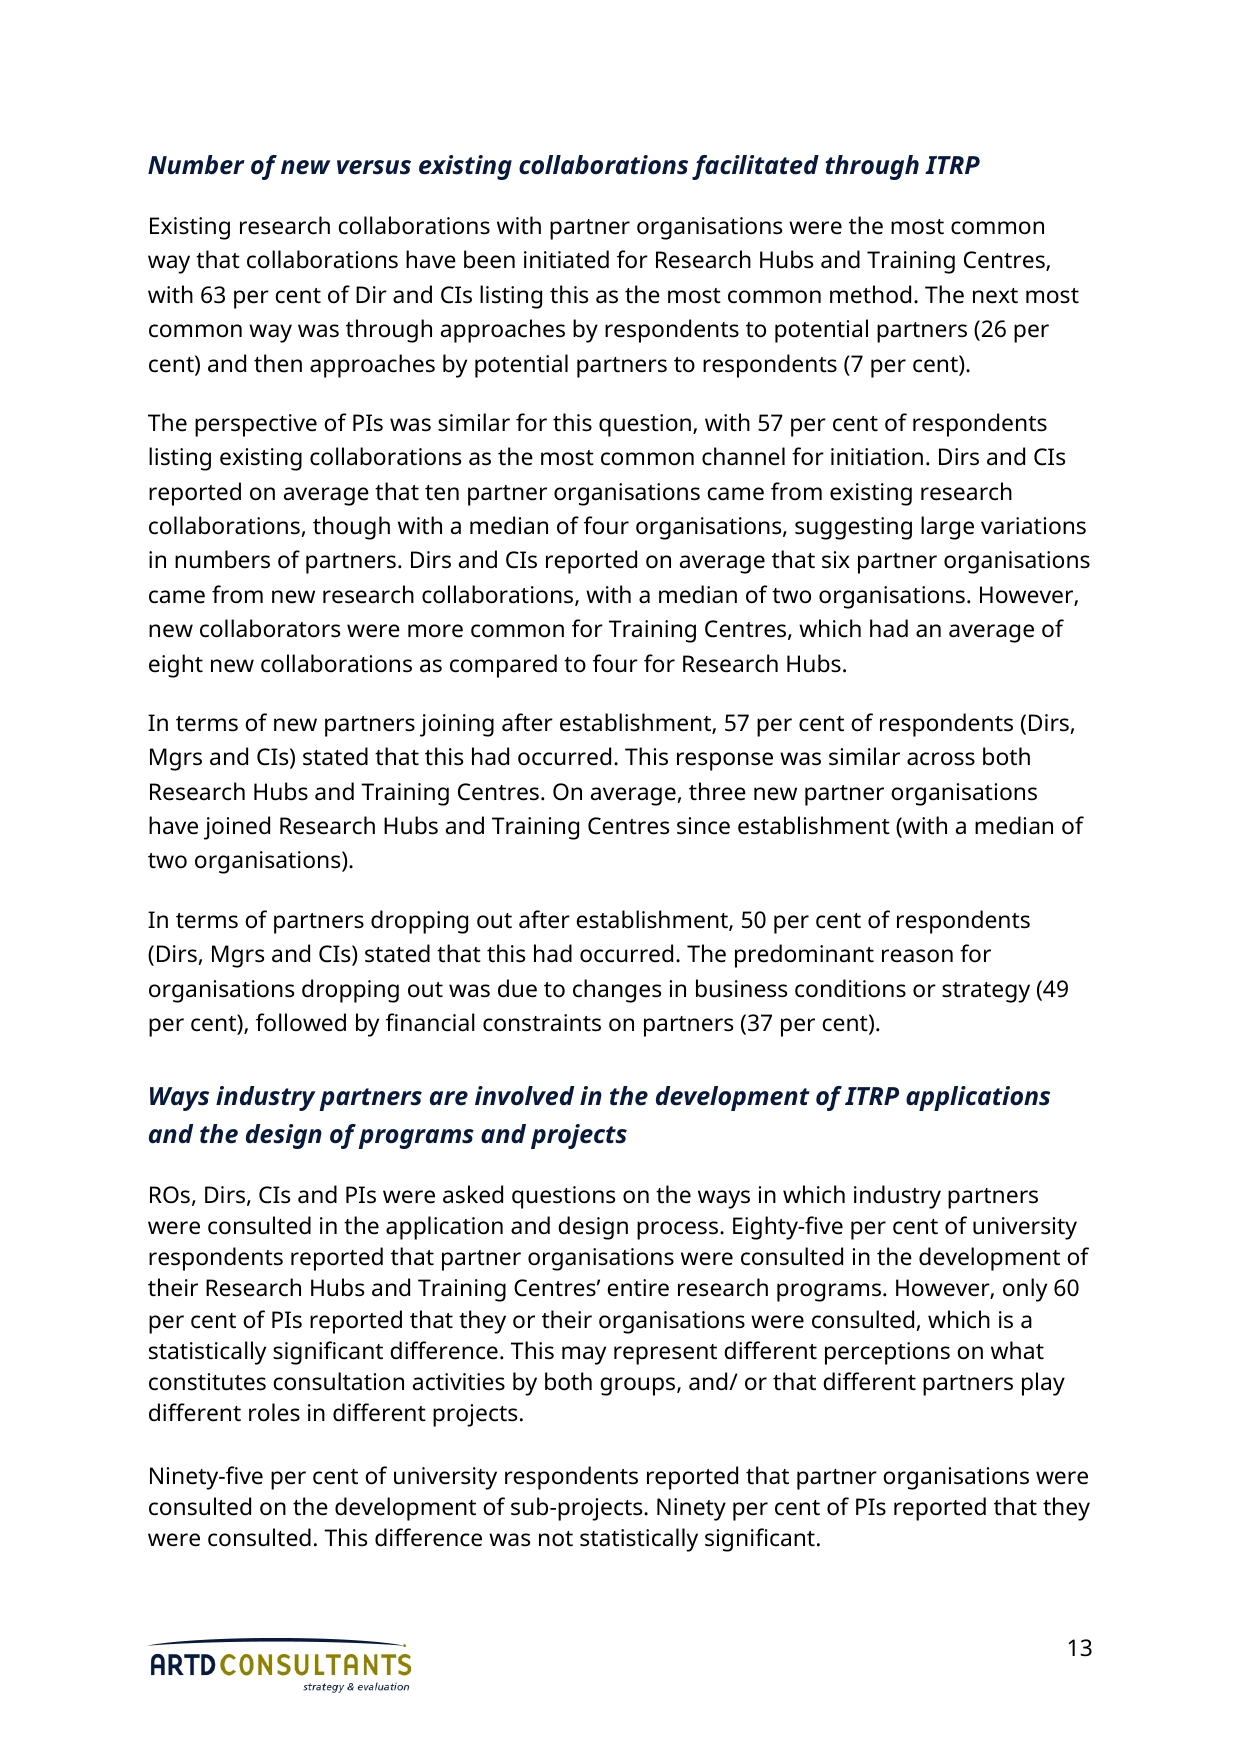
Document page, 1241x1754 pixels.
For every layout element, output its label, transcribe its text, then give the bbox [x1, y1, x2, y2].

subtitle Number of new versus existing collaborations facilitated through ITRP [148, 148, 1092, 182]
text ROs, Dirs, CIs and PIs were asked questions on the ways in which industry partners were consulted in the application and design process. Eighty-five per cent of university respondents reported that partner organisations were consulted in the development of their Research Hubs and Training Centres’ entire research programs. However, only 60 per cent of PIs reported that they or their organisations were consulted, which is a statistically significant difference. This may represent different perceptions on what constitutes consultation activities by both groups, and/ or that different partners play different roles in different projects. [148, 1179, 1092, 1429]
text In terms of partners dropping out after establishment, 50 per cent of respondents (Dirs, Mgrs and CIs) stated that this had occurred. The predominant reason for organisations dropping out was due to changes in business conditions or strategy (49 per cent), followed by financial constraints on partners (37 per cent). [148, 904, 1092, 1038]
text Ninety-five per cent of university respondents reported that partner organisations were consulted on the development of sub-projects. Ninety per cent of PIs reported that they were consulted. This difference was not statistically significant. [148, 1460, 1092, 1554]
text The perspective of PIs was similar for this question, with 57 per cent of respondents listing existing collaborations as the most common channel for initiation. Dirs and CIs reported on average that ten partner organisations came from existing research collaborations, though with a median of four organisations, suggesting large variations in numbers of partners. Dirs and CIs reported on average that six partner organisations came from new research collaborations, with a median of two organisations. However, new collaborators were more common for Training Centres, which had an average of eight new collaborations as compared to four for Research Hubs. [148, 407, 1092, 679]
subtitle Ways industry partners are involved in the development of ITRP applications and the design of programs and projects [148, 1079, 1092, 1150]
picture [147, 1638, 412, 1693]
text Existing research collaborations with partner organisations were the most common way that collaborations have been initiated for Research Hubs and Training Centres, with 63 per cent of Dir and CIs listing this as the most common method. The next most common way was through approaches by respondents to potential partners (26 per cent) and then approaches by potential partners to respondents (7 per cent). [148, 210, 1092, 379]
text In terms of new partners joining after establishment, 57 per cent of respondents (Dirs, Mgrs and CIs) stated that this had occurred. This response was similar across both Research Hubs and Training Centres. On average, three new partner organisations have joined Research Hubs and Training Centres since establishment (with a median of two organisations). [148, 707, 1092, 876]
